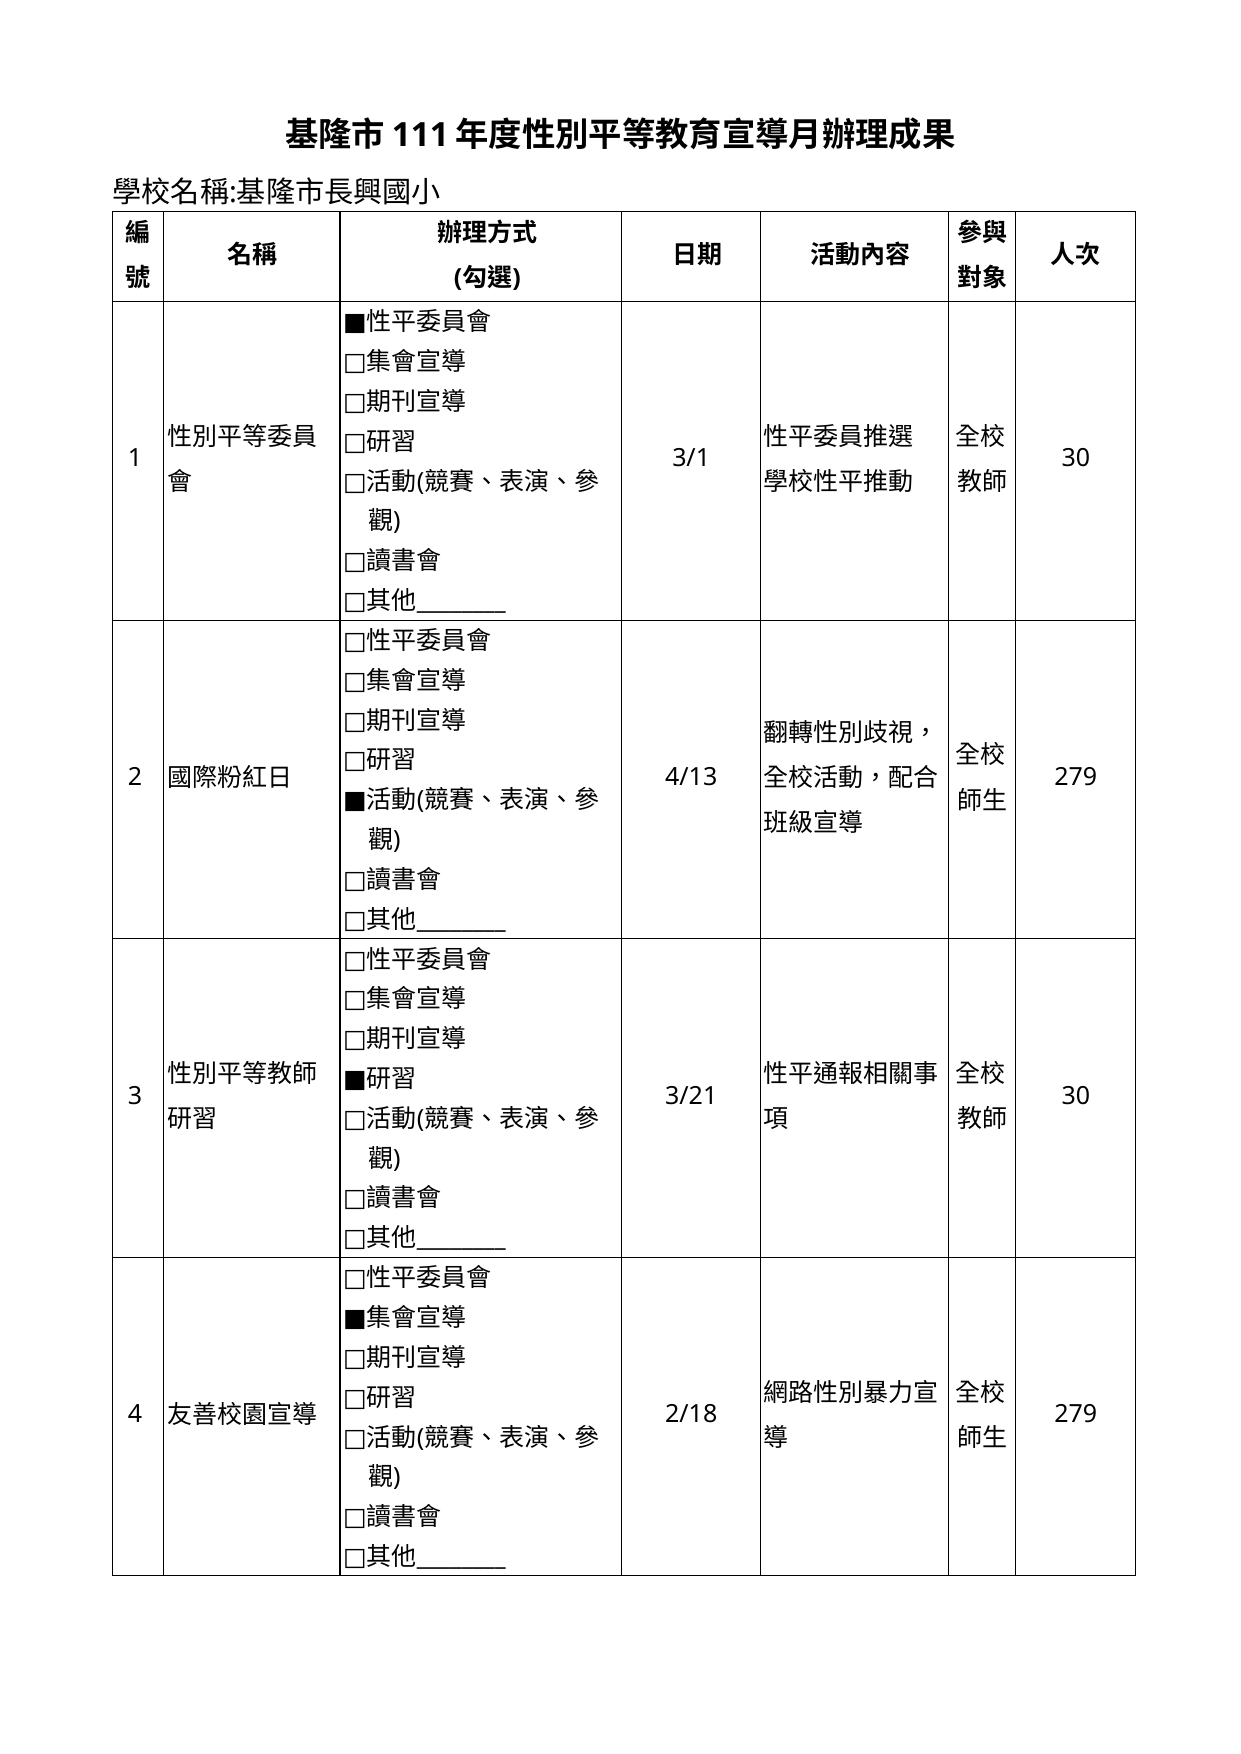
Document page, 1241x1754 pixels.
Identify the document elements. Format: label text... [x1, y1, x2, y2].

table_cell 全校師生 [949, 1258, 1015, 1575]
table_header 辦理方式 (勾選) [341, 212, 621, 301]
table_cell □性平委員會 □集會宣導 □期刊宣導 □研習 ■活動(競賽、表演、參觀) □讀書會 □其他________ [341, 621, 621, 938]
table_cell 性別平等委員會 [164, 302, 339, 619]
table_cell 279 [1016, 621, 1135, 938]
text 學校名稱:基隆市長興國小 [112, 169, 1128, 211]
table_cell 3 [113, 939, 163, 1257]
table_cell 2 [113, 621, 163, 938]
table_header 參與 對象 [949, 212, 1015, 301]
table_cell 3/1 [622, 302, 760, 619]
table_cell 國際粉紅日 [164, 621, 339, 938]
table_cell □性平委員會 □集會宣導 □期刊宣導 ■研習 □活動(競賽、表演、參觀) □讀書會 □其他________ [341, 939, 621, 1257]
table_cell 2/18 [622, 1258, 760, 1575]
table_header 活動內容 [761, 212, 948, 301]
table_cell 全校師生 [949, 621, 1015, 938]
table_cell 4 [113, 1258, 163, 1575]
table_cell 網路性別暴力宣導 [761, 1258, 948, 1575]
table_cell ■性平委員會 □集會宣導 □期刊宣導 □研習 □活動(競賽、表演、參觀) □讀書會 □其他________ [341, 302, 621, 619]
table_cell 友善校園宣導 [164, 1258, 339, 1575]
table_cell 性平委員推選 學校性平推動 [761, 302, 948, 619]
table_header 名稱 [164, 212, 339, 301]
table_cell 全校教師 [949, 302, 1015, 619]
text 基隆市111年度性別平等教育宣導月辦理成果 [112, 108, 1128, 157]
table_header 編號 [113, 212, 163, 301]
table_cell 性別平等教師研習 [164, 939, 339, 1257]
table_cell 全校教師 [949, 939, 1015, 1257]
table_cell 4/13 [622, 621, 760, 938]
table_cell 1 [113, 302, 163, 619]
table_cell 30 [1016, 939, 1135, 1257]
table_header 人次 [1016, 212, 1135, 301]
table_cell 30 [1016, 302, 1135, 619]
table_header 日期 [622, 212, 760, 301]
table_cell 性平通報相關事項 [761, 939, 948, 1257]
table_cell 279 [1016, 1258, 1135, 1575]
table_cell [341, 1258, 621, 1575]
table_cell 3/21 [622, 939, 760, 1257]
table_cell 翻轉性別歧視，全校活動，配合班級宣導 [761, 621, 948, 938]
